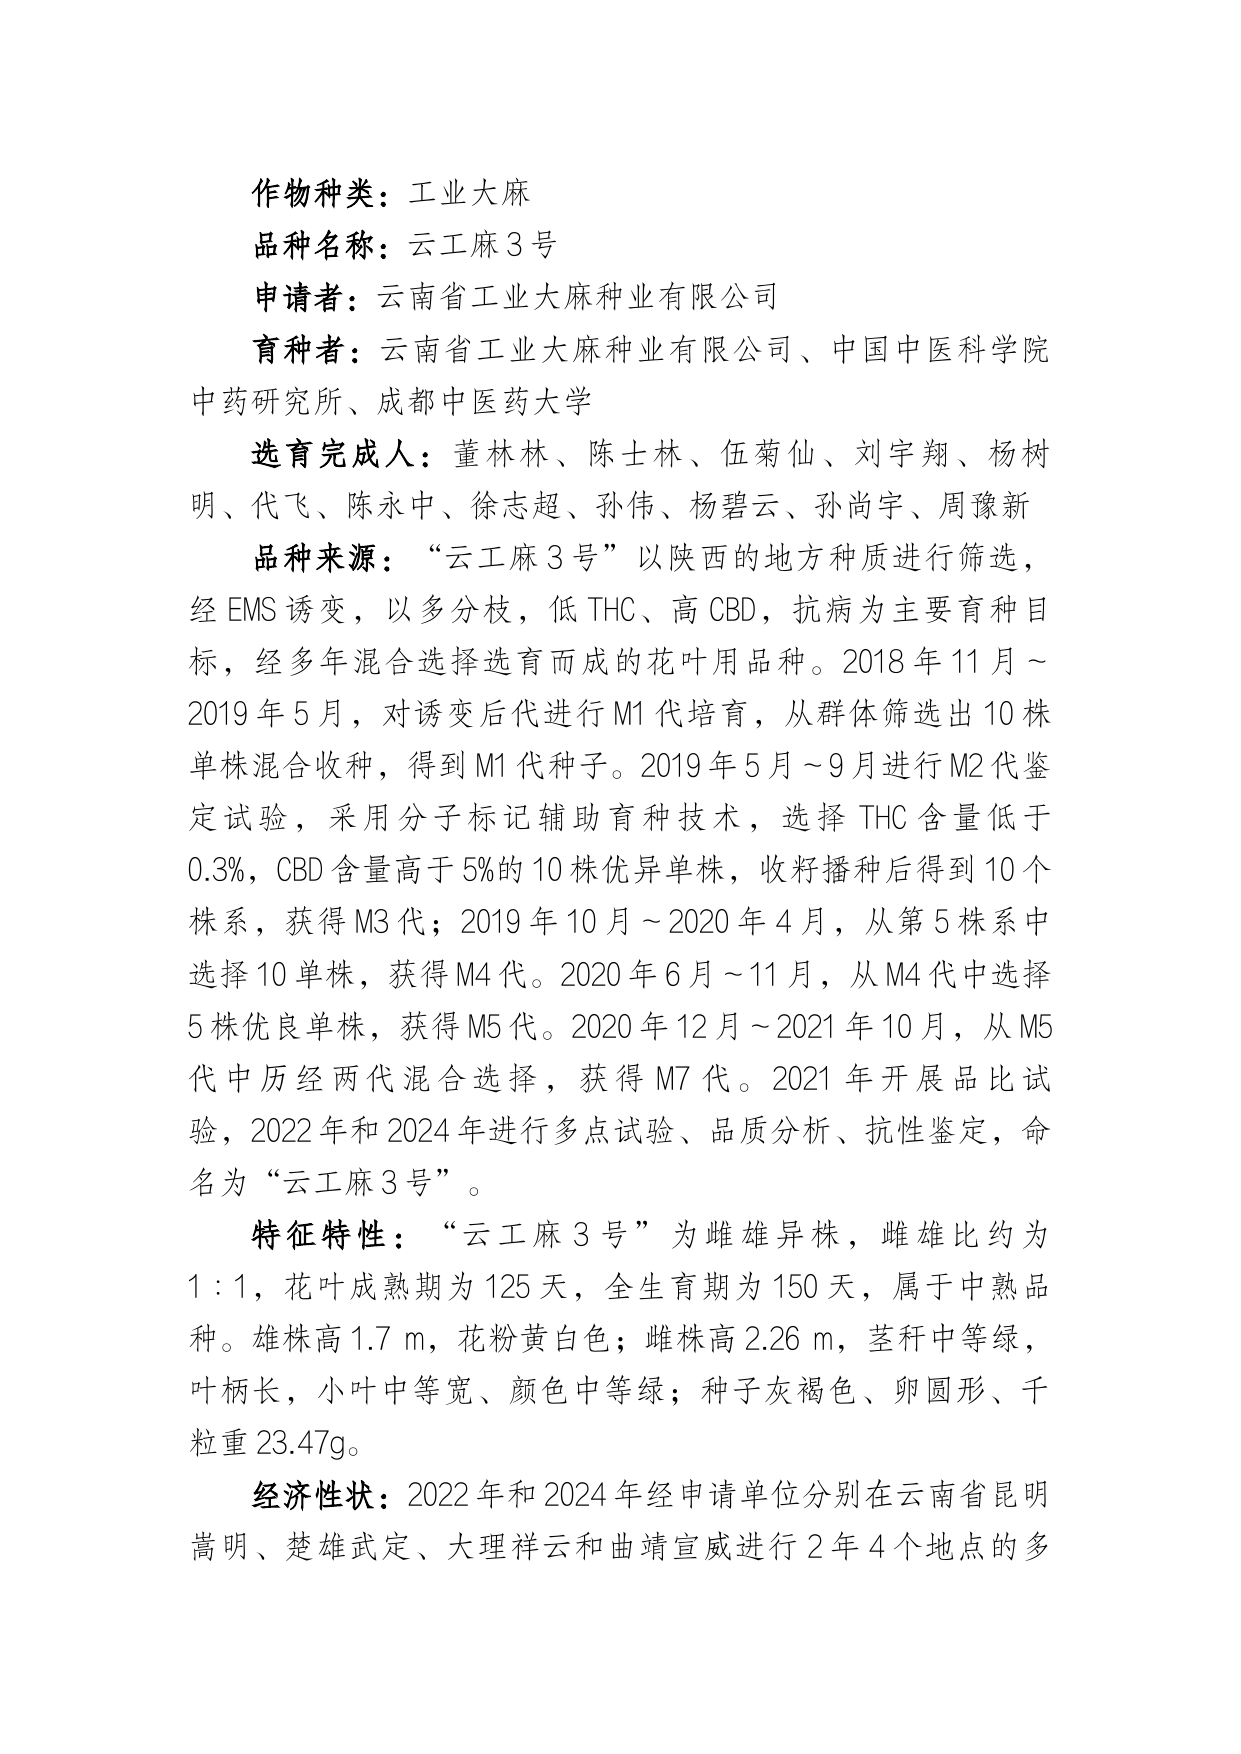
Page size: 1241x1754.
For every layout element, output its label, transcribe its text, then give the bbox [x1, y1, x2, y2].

text 特征特性：“云工麻3号”为雌雄异株，雌雄比约为1∶1，花叶成熟期为125天，全生育期为150天，属于中熟品种。雄株高1.7 m，花粉黄白色；雌株高2.26 m，茎秆中等绿，叶柄长，小叶中等宽、颜色中等绿；种子灰褐色、卵圆形、千粒重23.47g。 [187, 1204, 1053, 1464]
text 申请者：云南省工业大麻种业有限公司 [187, 266, 1053, 318]
text 选育完成人：董林林、陈士林、伍菊仙、刘宇翔、杨树明、代飞、陈永中、徐志超、孙伟、杨碧云、孙尚宇、周豫新 [187, 422, 1053, 527]
text 品种名称：云工麻3号 [187, 214, 1053, 266]
text 作物种类：工业大麻 [187, 162, 1053, 214]
text 品种来源：“云工麻3号”以陕西的地方种质进行筛选，经EMS诱变，以多分枝，低THC、高CBD，抗病为主要育种目标，经多年混合选择选育而成的花叶用品种。2018年11月～2019年5月，对诱变后代进行M1代培育，从群体筛选出10株单株混合收种，得到M1代种子。2019年5月～9月进行M2代鉴定试验，采用分子标记辅助育种技术，选择THC含量低于0.3%，CBD含量高于5%的10株优异单株，收籽播种后得到10个株系，获得M3代；2019年10月～2020年4月，从第5株系中选择10单株，获得M4代。2020年6月～11月，从M4代中选择5株优良单株，获得M5代。2020年12月～2021年10月，从M5代中历经两代混合选择，获得M7代。2021年开展品比试验，2022年和2024年进行多点试验、品质分析、抗性鉴定，命名为“云工麻3号”。 [187, 527, 1053, 1204]
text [187, 1464, 1053, 1568]
text 育种者：云南省工业大麻种业有限公司、中国中医科学院中药研究所、成都中医药大学 [187, 318, 1053, 422]
